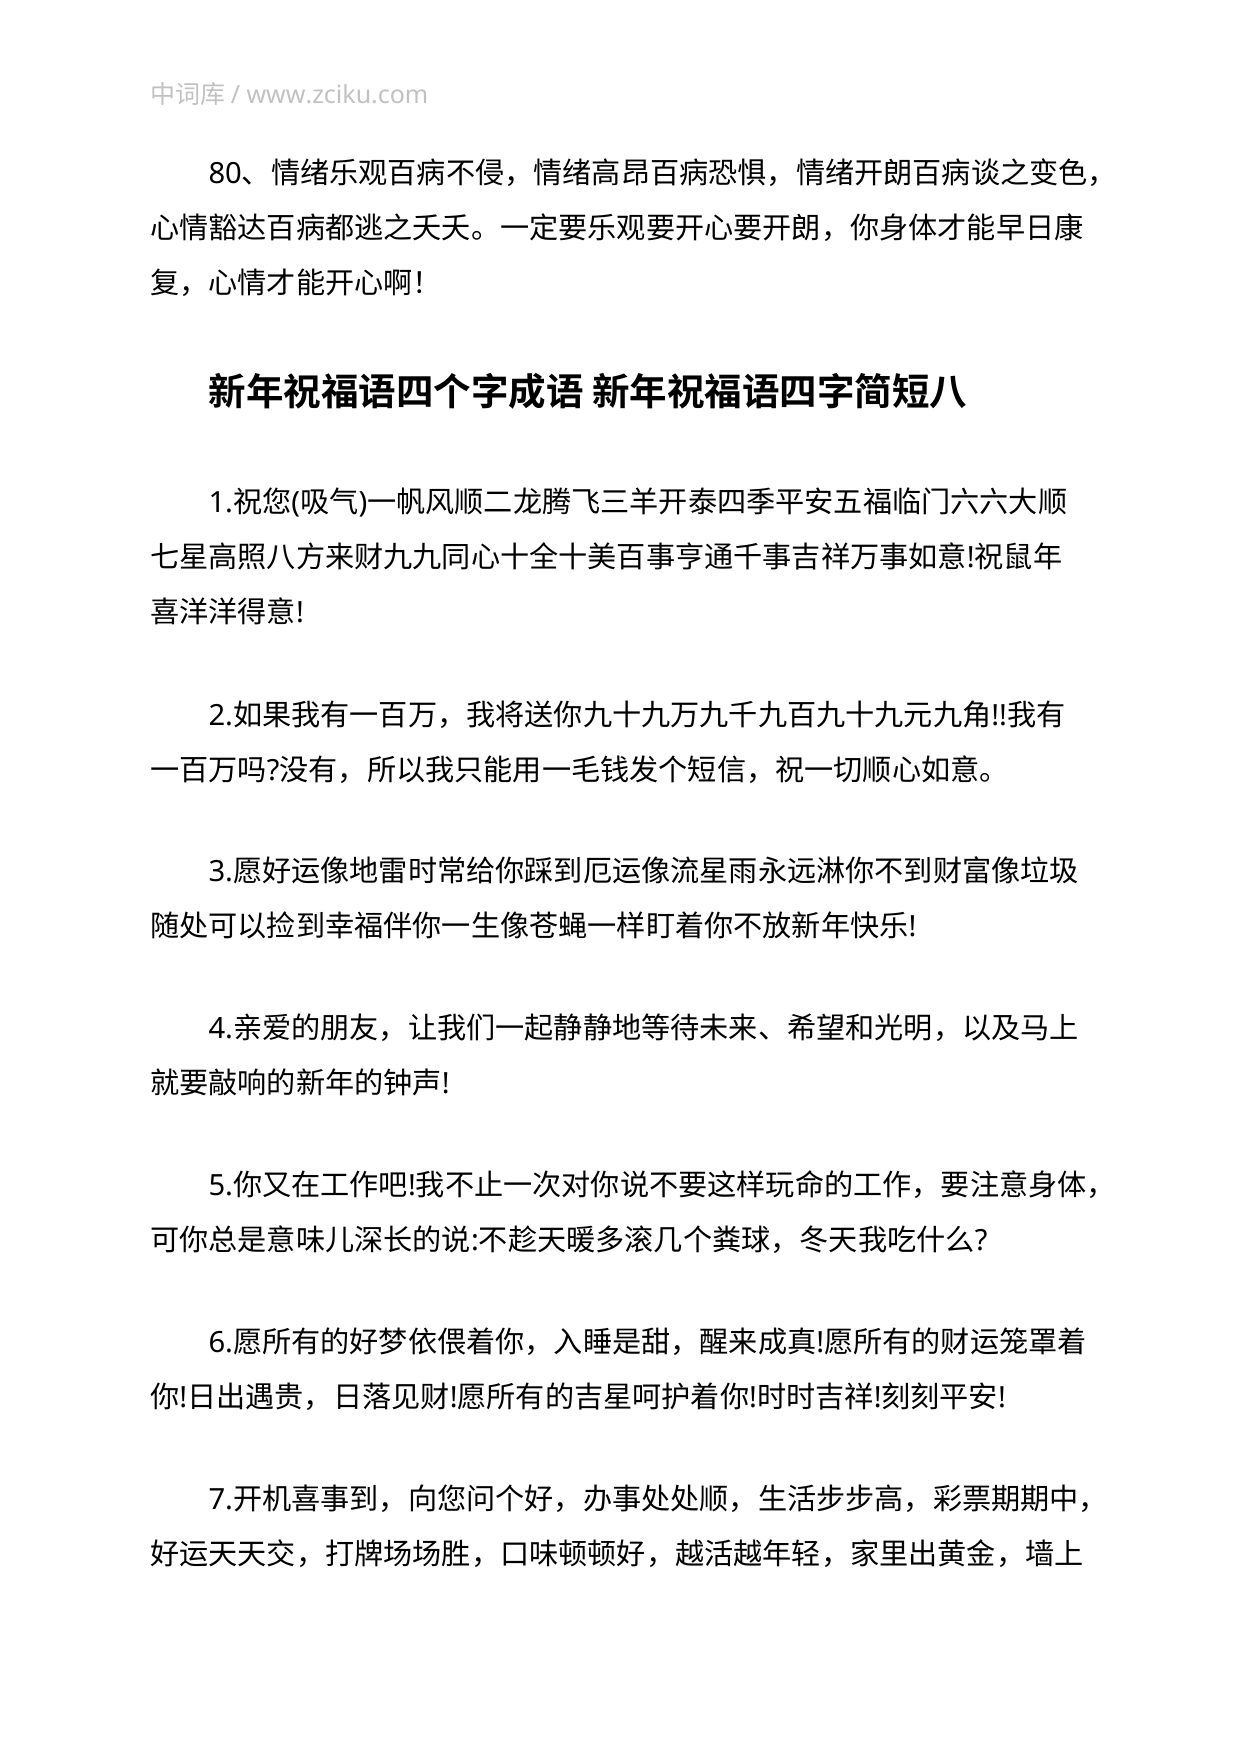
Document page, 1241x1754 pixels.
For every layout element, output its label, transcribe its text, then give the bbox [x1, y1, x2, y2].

text 2.如果我有一百万，我将送你九十九万九千九百九十九元九角!!我有一百万吗?没有，所以我只能用一毛钱发个短信，祝一切顺心如意。 [150, 691, 1090, 788]
text 6.愿所有的好梦依偎着你，入睡是甜，醒来成真!愿所有的财运笼罩着你!日出遇贵，日落见财!愿所有的吉星呵护着你!时时吉祥!刻刻平安! [150, 1319, 1090, 1416]
text 1.祝您(吸气)一帆风顺二龙腾飞三羊开泰四季平安五福临门六六大顺七星高照八方来财九九同心十全十美百事亨通千事吉祥万事如意!祝鼠年喜洋洋得意! [150, 479, 1090, 631]
text 3.愿好运像地雷时常给你踩到厄运像流星雨永远淋你不到财富像垃圾随处可以捡到幸福伴你一生像苍蝇一样盯着你不放新年快乐! [150, 848, 1090, 945]
text 80、情绪乐观百病不侵，情绪高昂百病恐惧，情绪开朗百病谈之变色，心情豁达百病都逃之夭夭。一定要乐观要开心要开朗，你身体才能早日康复，心情才能开心啊！ [150, 150, 1090, 302]
text 4.亲爱的朋友，让我们一起静静地等待未来、希望和光明，以及马上就要敲响的新年的钟声! [150, 1005, 1090, 1102]
text 5.你又在工作吧!我不止一次对你说不要这样玩命的工作，要注意身体，可你总是意味儿深长的说:不趁天暖多滚几个粪球，冬天我吃什么? [150, 1162, 1090, 1259]
text 新年祝福语四个字成语 新年祝福语四字简短八 [150, 362, 1090, 416]
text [150, 1476, 1090, 1573]
